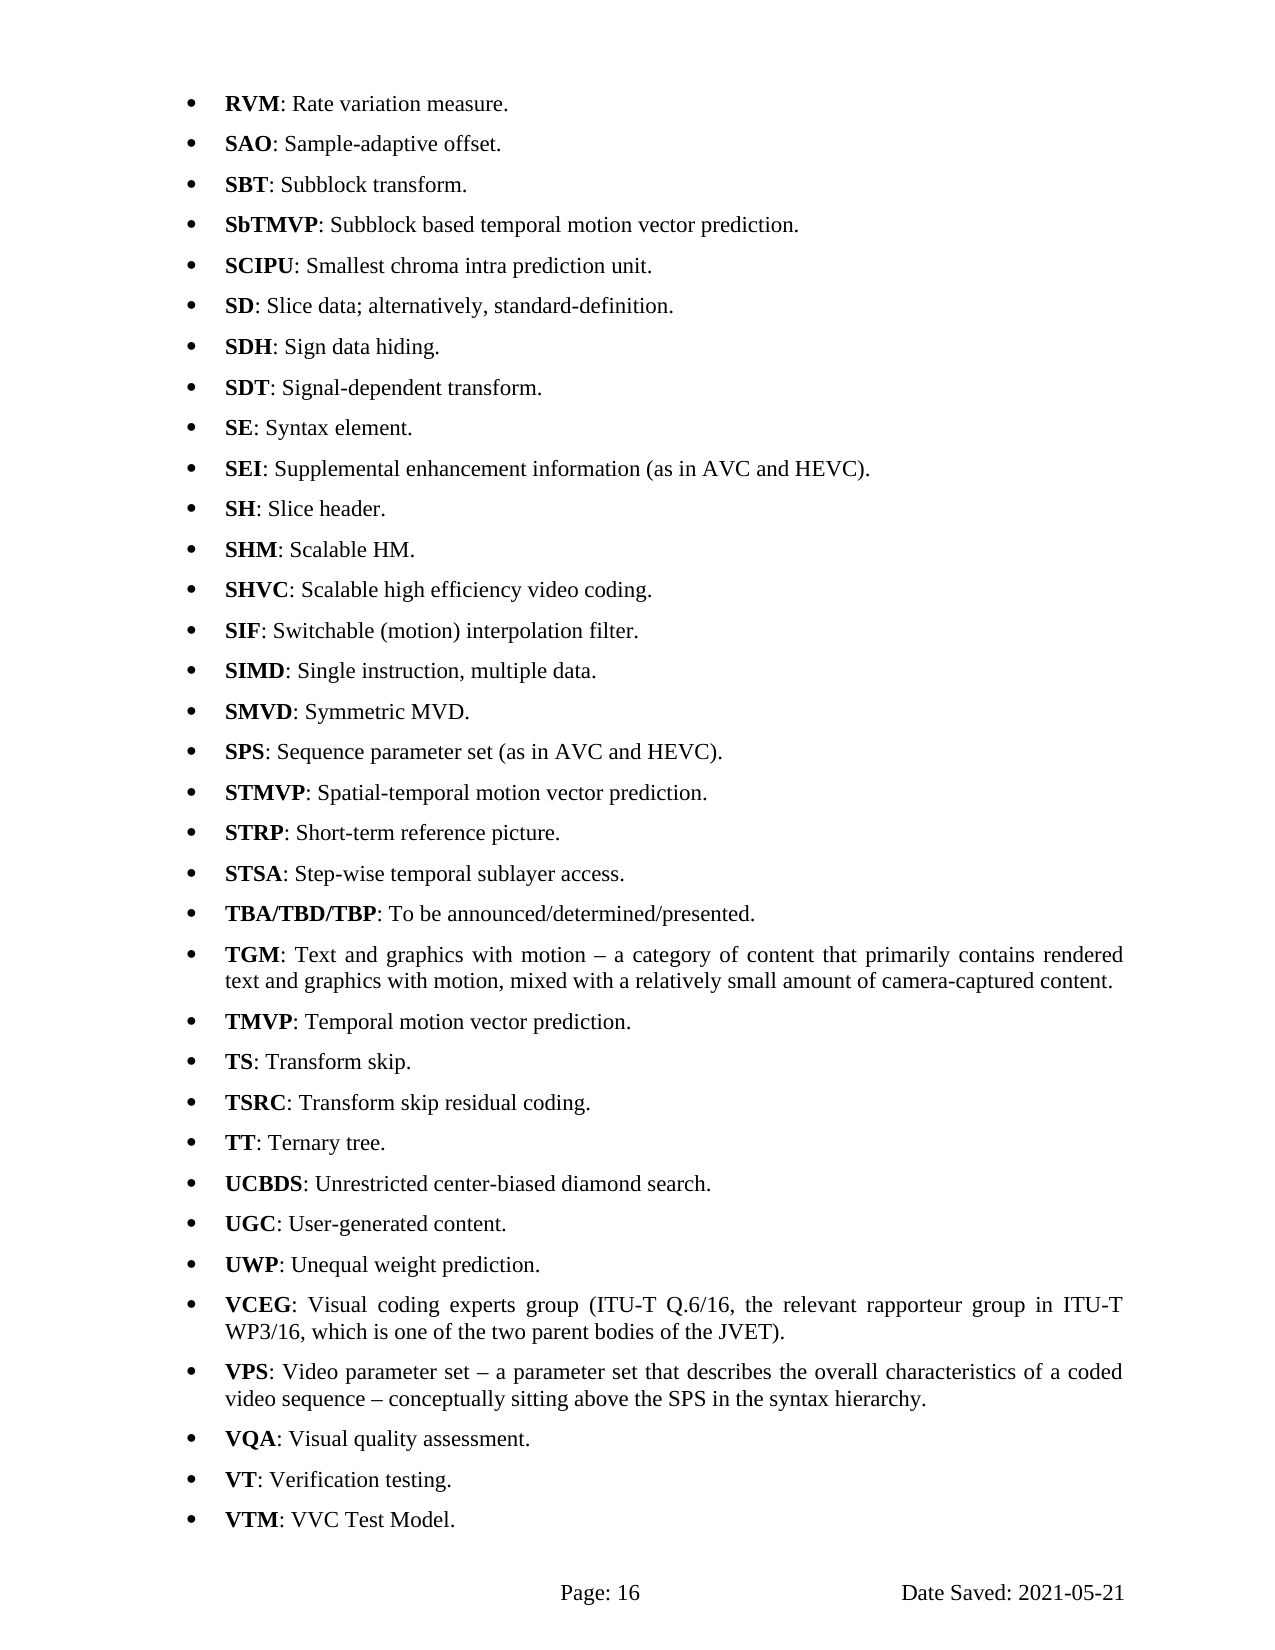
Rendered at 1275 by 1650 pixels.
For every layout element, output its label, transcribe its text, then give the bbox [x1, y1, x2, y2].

list SHM: Scalable HM. [187, 536, 1125, 562]
list SbTMVP: Subblock based temporal motion vector prediction. [187, 212, 1125, 238]
list SAO: Sample-adaptive offset. [187, 131, 1125, 157]
list VT: Verification testing. [187, 1466, 1125, 1492]
list TT: Ternary tree. [187, 1129, 1125, 1156]
list SD: Slice data; alternatively, standard-definition. [187, 293, 1125, 319]
list VCEG: Visual coding experts group (ITU-T Q.6/16, the relevant rapporteur group in ITU-T WP3/16, which is one of the two parent bodies of the JVET). [187, 1291, 1125, 1344]
list SH: Slice header. [187, 495, 1125, 522]
list STSA: Step-wise temporal sublayer access. [187, 860, 1125, 886]
list UWP: Unequal weight prediction. [187, 1251, 1125, 1277]
list TBA/TBD/TBP: To be announced/determined/presented. [187, 900, 1125, 927]
list SMVD: Symmetric MVD. [187, 698, 1125, 724]
list UGC: User-generated content. [187, 1210, 1125, 1237]
list SCIPU: Smallest chroma intra prediction unit. [187, 252, 1125, 278]
list UCBDS: Unrestricted center-biased diamond search. [187, 1170, 1125, 1196]
list SBT: Subblock transform. [187, 171, 1125, 197]
list SHVC: Scalable high efficiency video coding. [187, 576, 1125, 603]
list TS: Transform skip. [187, 1048, 1125, 1075]
list SPS: Sequence parameter set (as in AVC and HEVC). [187, 738, 1125, 765]
list TGM: Text and graphics with motion – a category of content that primarily contains rendered text and graphics with motion, mixed with a relatively small amount of camera-captured content. [187, 941, 1125, 994]
list VQA: Visual quality assessment. [187, 1425, 1125, 1452]
list STMVP: Spatial-temporal motion vector prediction. [187, 779, 1125, 805]
list SEI: Supplemental enhancement information (as in AVC and HEVC). [187, 455, 1125, 481]
list SDH: Sign data hiding. [187, 333, 1125, 359]
list SIMD: Single instruction, multiple data. [187, 657, 1125, 684]
list VTM: VVC Test Model. [187, 1506, 1125, 1533]
list TSRC: Transform skip residual coding. [187, 1089, 1125, 1115]
list RVM: Rate variation measure. [187, 90, 1125, 116]
list STRP: Short-term reference picture. [187, 819, 1125, 846]
list SE: Syntax element. [187, 414, 1125, 441]
list VPS: Video parameter set – a parameter set that describes the overall characteristics of a coded video sequence – conceptually sitting above the SPS in the syntax hierarchy. [187, 1358, 1125, 1411]
list TMVP: Temporal motion vector prediction. [187, 1008, 1125, 1034]
list SDT: Signal-dependent transform. [187, 374, 1125, 400]
list SIF: Switchable (motion) interpolation filter. [187, 617, 1125, 643]
